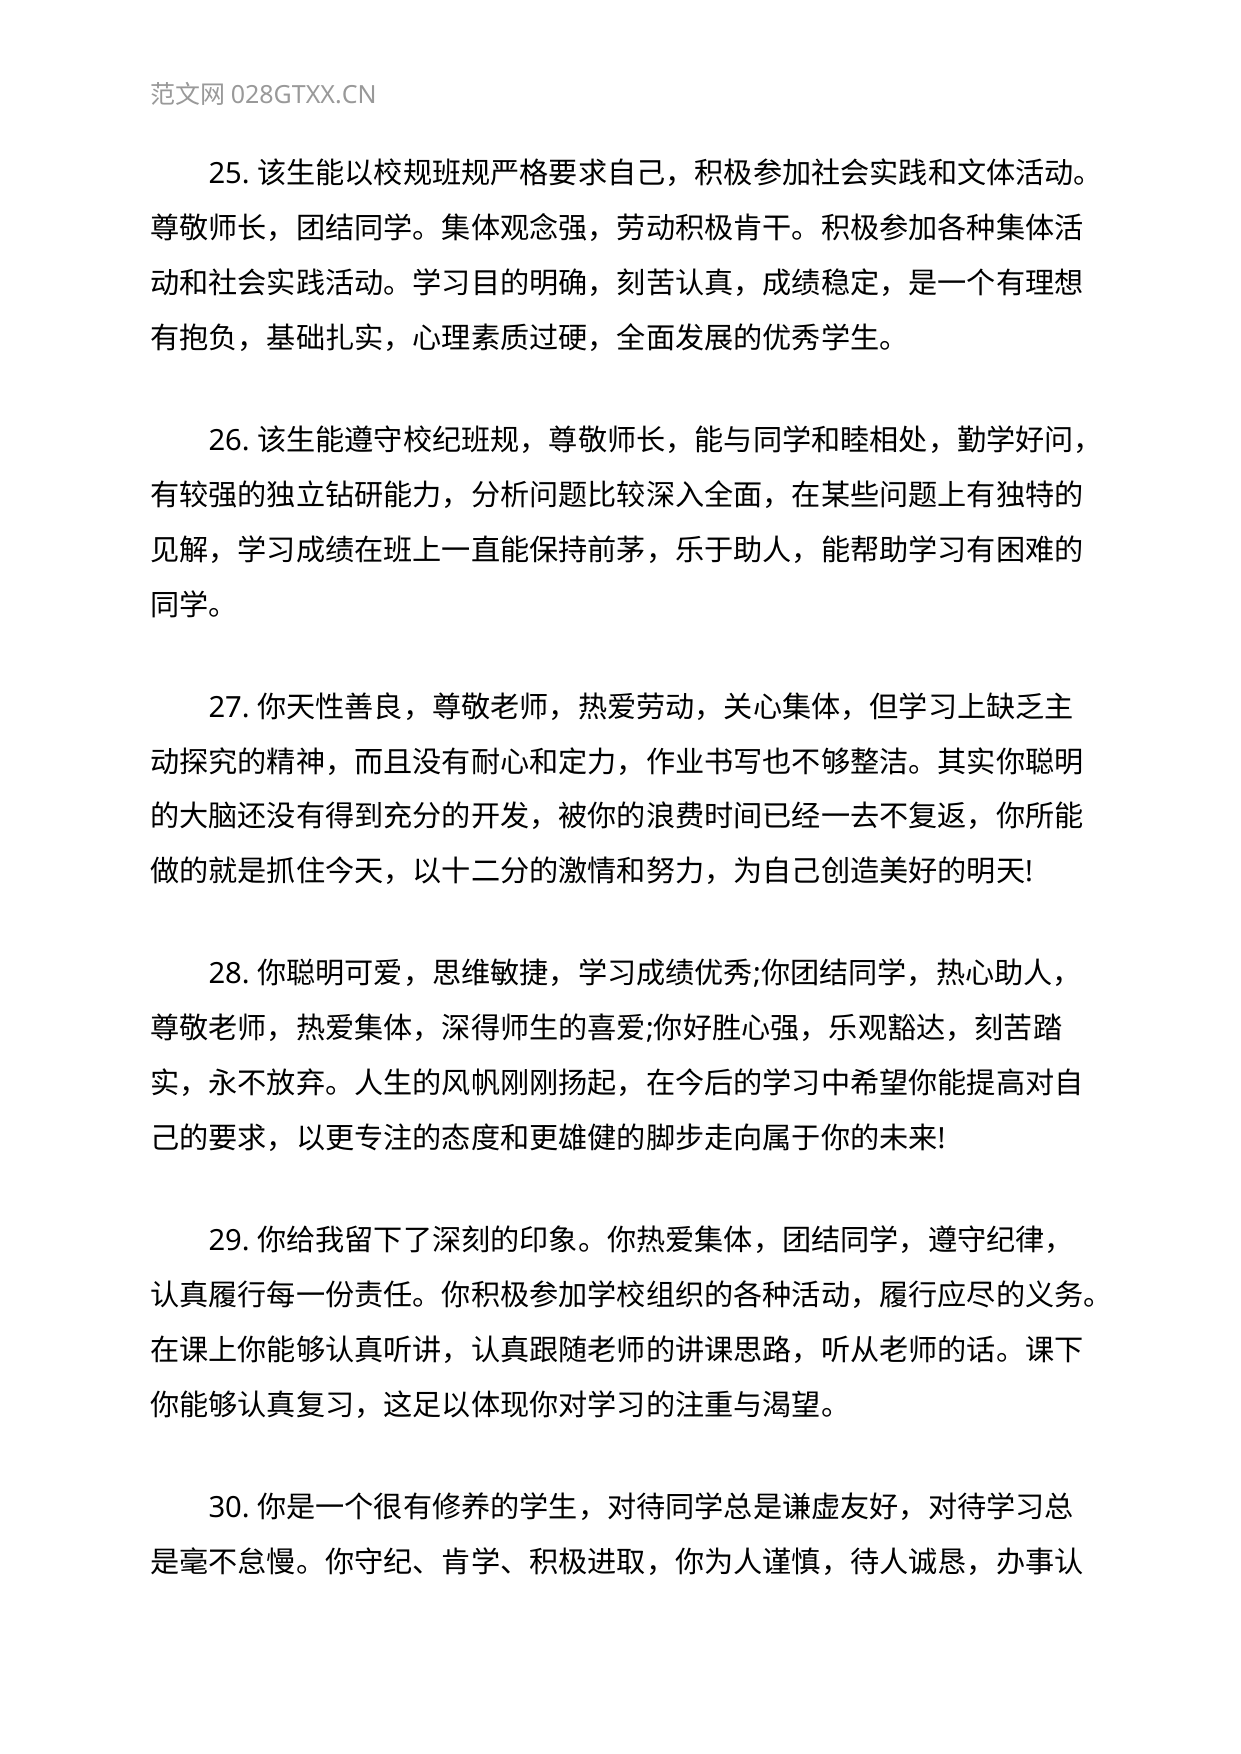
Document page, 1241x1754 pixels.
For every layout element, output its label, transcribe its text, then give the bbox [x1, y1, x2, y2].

text 26. 该生能遵守校纪班规，尊敬师长，能与同学和睦相处，勤学好问，有较强的独立钻研能力，分析问题比较深入全面，在某些问题上有独特的见解，学习成绩在班上一直能保持前茅，乐于助人，能帮助学习有困难的同学。 [150, 417, 1090, 624]
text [150, 1483, 1090, 1581]
text 29. 你给我留下了深刻的印象。你热爱集体，团结同学，遵守纪律，认真履行每一份责任。你积极参加学校组织的各种活动，履行应尽的义务。在课上你能够认真听讲，认真跟随老师的讲课思路，听从老师的话。课下你能够认真复习，这足以体现你对学习的注重与渴望。 [150, 1217, 1090, 1424]
text 27. 你天性善良，尊敬老师，热爱劳动，关心集体，但学习上缺乏主动探究的精神，而且没有耐心和定力，作业书写也不够整洁。其实你聪明的大脑还没有得到充分的开发，被你的浪费时间已经一去不复返，你所能做的就是抓住今天，以十二分的激情和努力，为自己创造美好的明天! [150, 683, 1090, 890]
text 28. 你聪明可爱，思维敏捷，学习成绩优秀;你团结同学，热心助人，尊敬老师，热爱集体，深得师生的喜爱;你好胜心强，乐观豁达，刻苦踏实，永不放弃。人生的风帆刚刚扬起，在今后的学习中希望你能提高对自己的要求，以更专注的态度和更雄健的脚步走向属于你的未来! [150, 950, 1090, 1157]
text 25. 该生能以校规班规严格要求自己，积极参加社会实践和文体活动。尊敬师长，团结同学。集体观念强，劳动积极肯干。积极参加各种集体活动和社会实践活动。学习目的明确，刻苦认真，成绩稳定，是一个有理想有抱负，基础扎实，心理素质过硬，全面发展的优秀学生。 [150, 150, 1090, 357]
